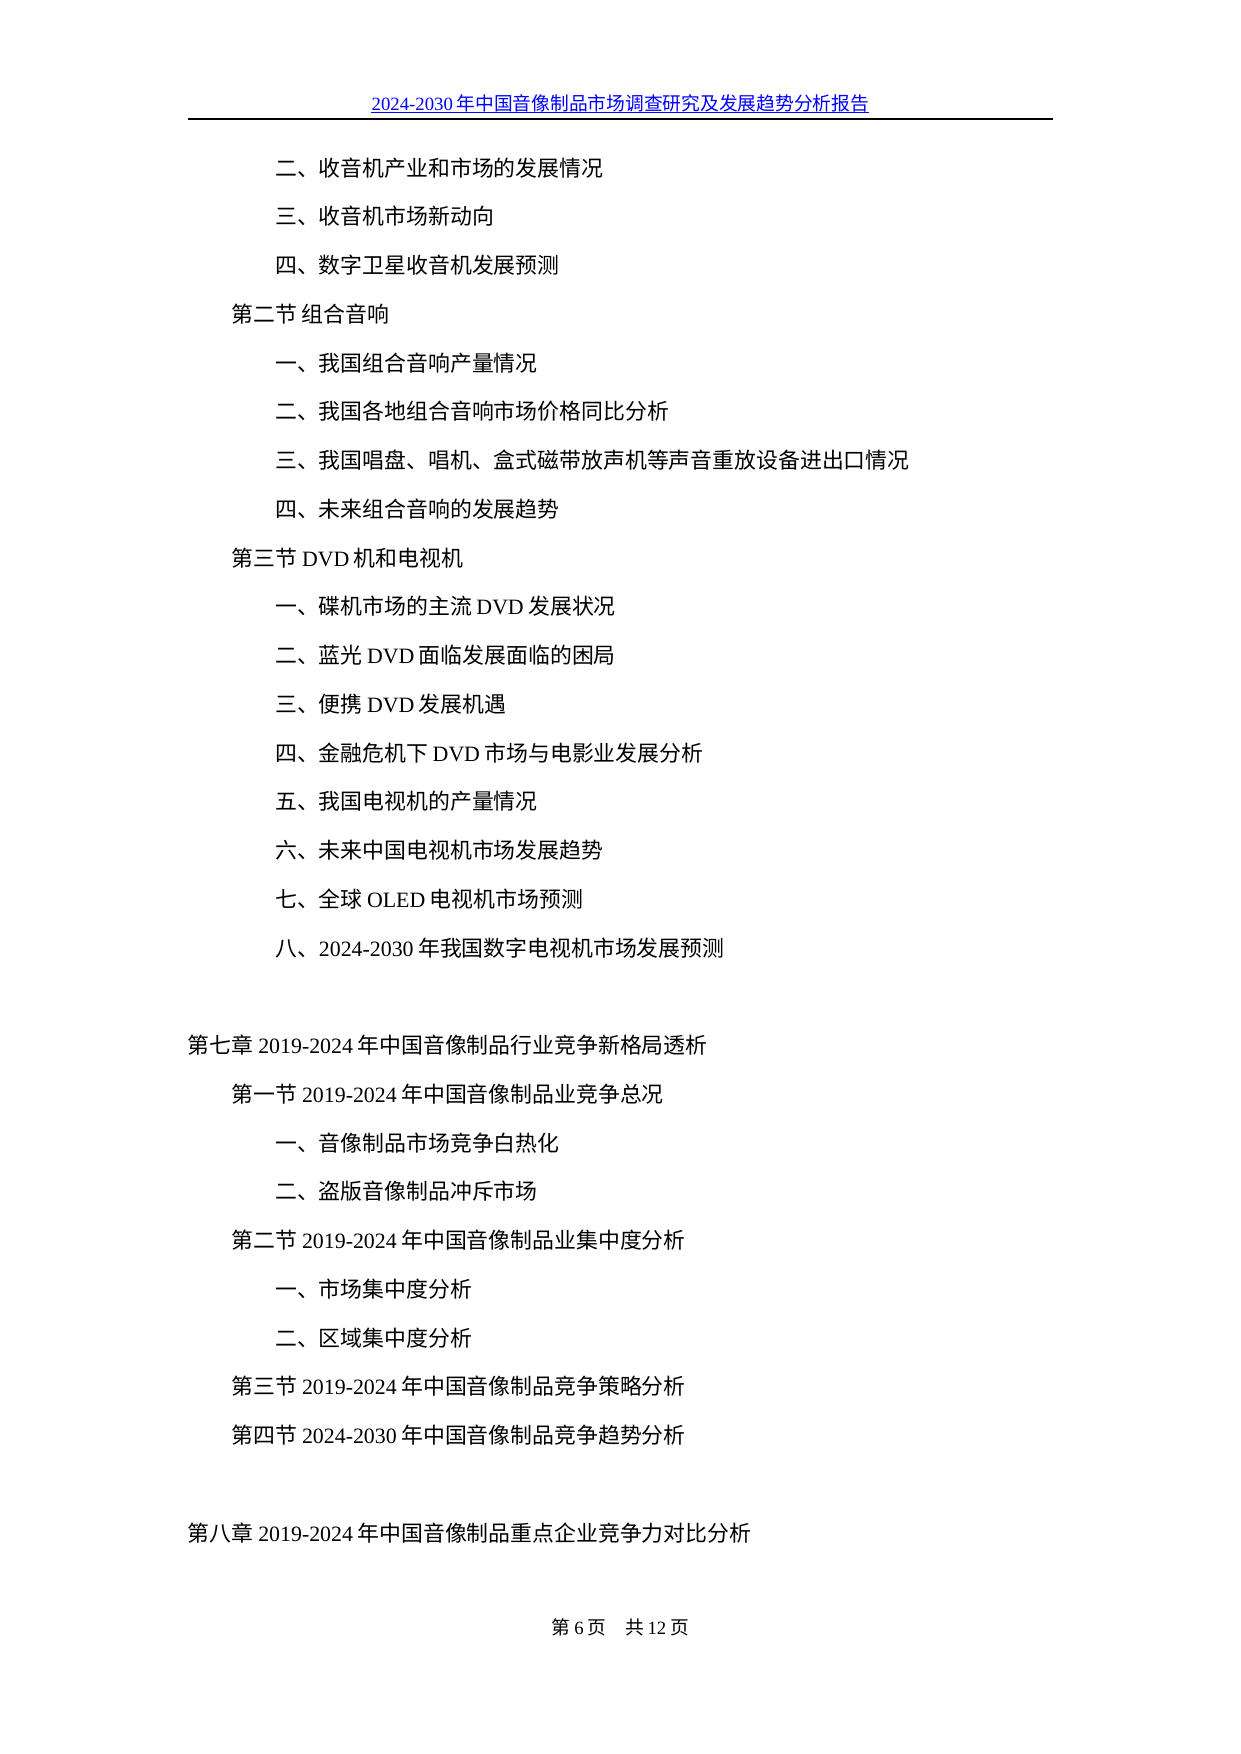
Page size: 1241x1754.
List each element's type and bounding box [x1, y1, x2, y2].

text [187, 150, 1053, 1548]
